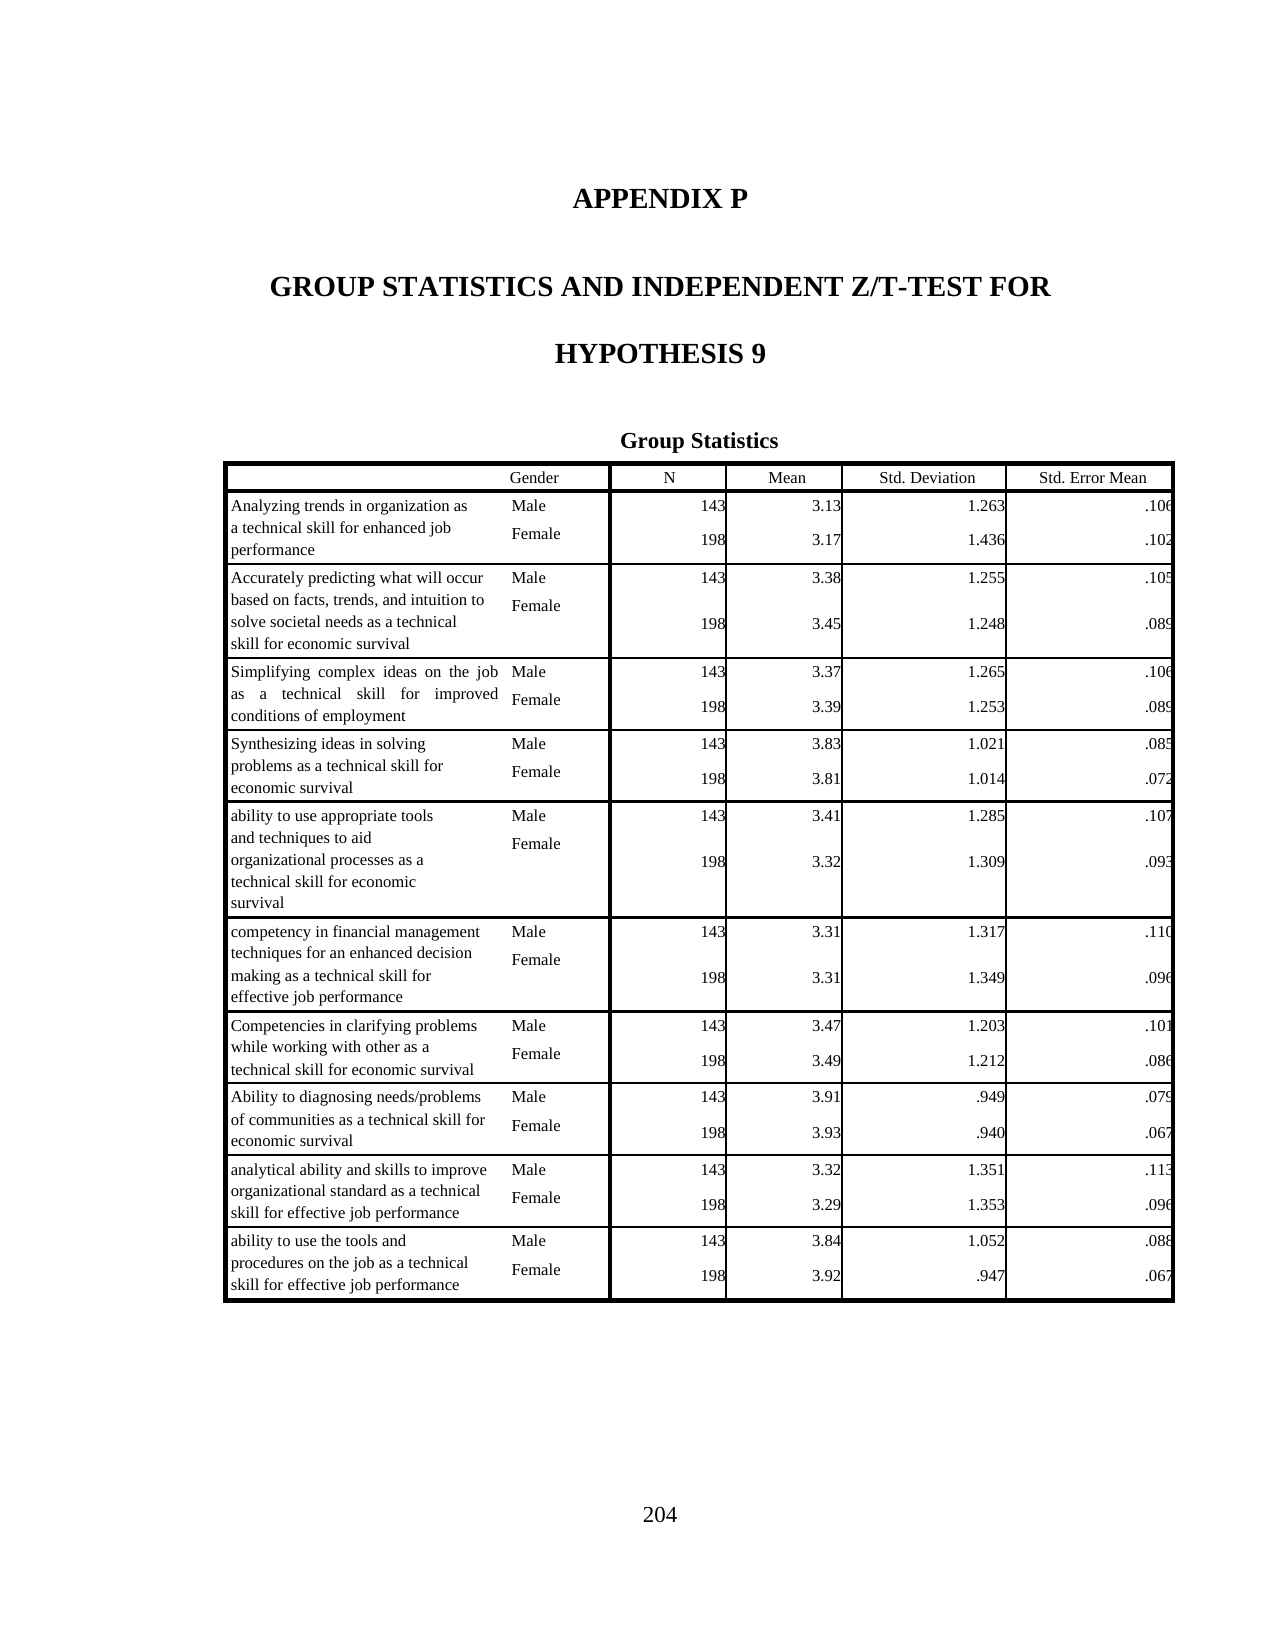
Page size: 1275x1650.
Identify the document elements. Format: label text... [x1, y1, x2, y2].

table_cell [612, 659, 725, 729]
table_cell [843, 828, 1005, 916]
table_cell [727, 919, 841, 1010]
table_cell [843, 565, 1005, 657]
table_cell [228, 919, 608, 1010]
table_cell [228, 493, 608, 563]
text Group Statistics [224, 427, 1174, 453]
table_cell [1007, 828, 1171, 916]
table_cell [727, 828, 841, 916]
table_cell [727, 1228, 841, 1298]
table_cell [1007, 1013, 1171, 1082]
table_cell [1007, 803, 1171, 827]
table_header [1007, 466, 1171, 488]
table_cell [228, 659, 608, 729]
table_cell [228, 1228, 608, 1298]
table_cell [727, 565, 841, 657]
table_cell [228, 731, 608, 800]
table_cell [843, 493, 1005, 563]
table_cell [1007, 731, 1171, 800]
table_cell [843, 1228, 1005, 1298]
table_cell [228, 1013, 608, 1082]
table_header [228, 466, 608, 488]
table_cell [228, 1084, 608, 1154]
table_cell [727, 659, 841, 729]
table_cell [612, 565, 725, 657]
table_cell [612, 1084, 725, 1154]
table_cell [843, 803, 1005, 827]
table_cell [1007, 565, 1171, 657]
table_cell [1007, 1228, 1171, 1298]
subtitle APPENDIX P [224, 181, 1096, 214]
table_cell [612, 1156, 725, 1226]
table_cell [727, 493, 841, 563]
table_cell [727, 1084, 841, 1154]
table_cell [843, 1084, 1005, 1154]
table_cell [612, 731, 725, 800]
text GROUP STATISTICS AND INDEPENDENT Z/T-TEST FOR HYPOTHESIS 9 [224, 269, 1096, 369]
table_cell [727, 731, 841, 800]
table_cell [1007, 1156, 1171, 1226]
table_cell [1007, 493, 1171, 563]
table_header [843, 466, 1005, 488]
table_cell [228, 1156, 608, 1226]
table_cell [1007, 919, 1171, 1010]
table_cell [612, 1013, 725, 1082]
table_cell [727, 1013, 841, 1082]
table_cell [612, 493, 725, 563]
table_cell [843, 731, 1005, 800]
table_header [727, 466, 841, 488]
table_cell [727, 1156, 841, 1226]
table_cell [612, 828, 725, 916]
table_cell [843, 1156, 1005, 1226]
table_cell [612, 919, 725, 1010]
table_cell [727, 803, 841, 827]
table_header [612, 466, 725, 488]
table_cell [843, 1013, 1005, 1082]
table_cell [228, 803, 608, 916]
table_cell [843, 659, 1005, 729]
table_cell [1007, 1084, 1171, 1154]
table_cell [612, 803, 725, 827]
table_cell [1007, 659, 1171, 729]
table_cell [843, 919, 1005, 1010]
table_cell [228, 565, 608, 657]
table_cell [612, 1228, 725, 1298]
